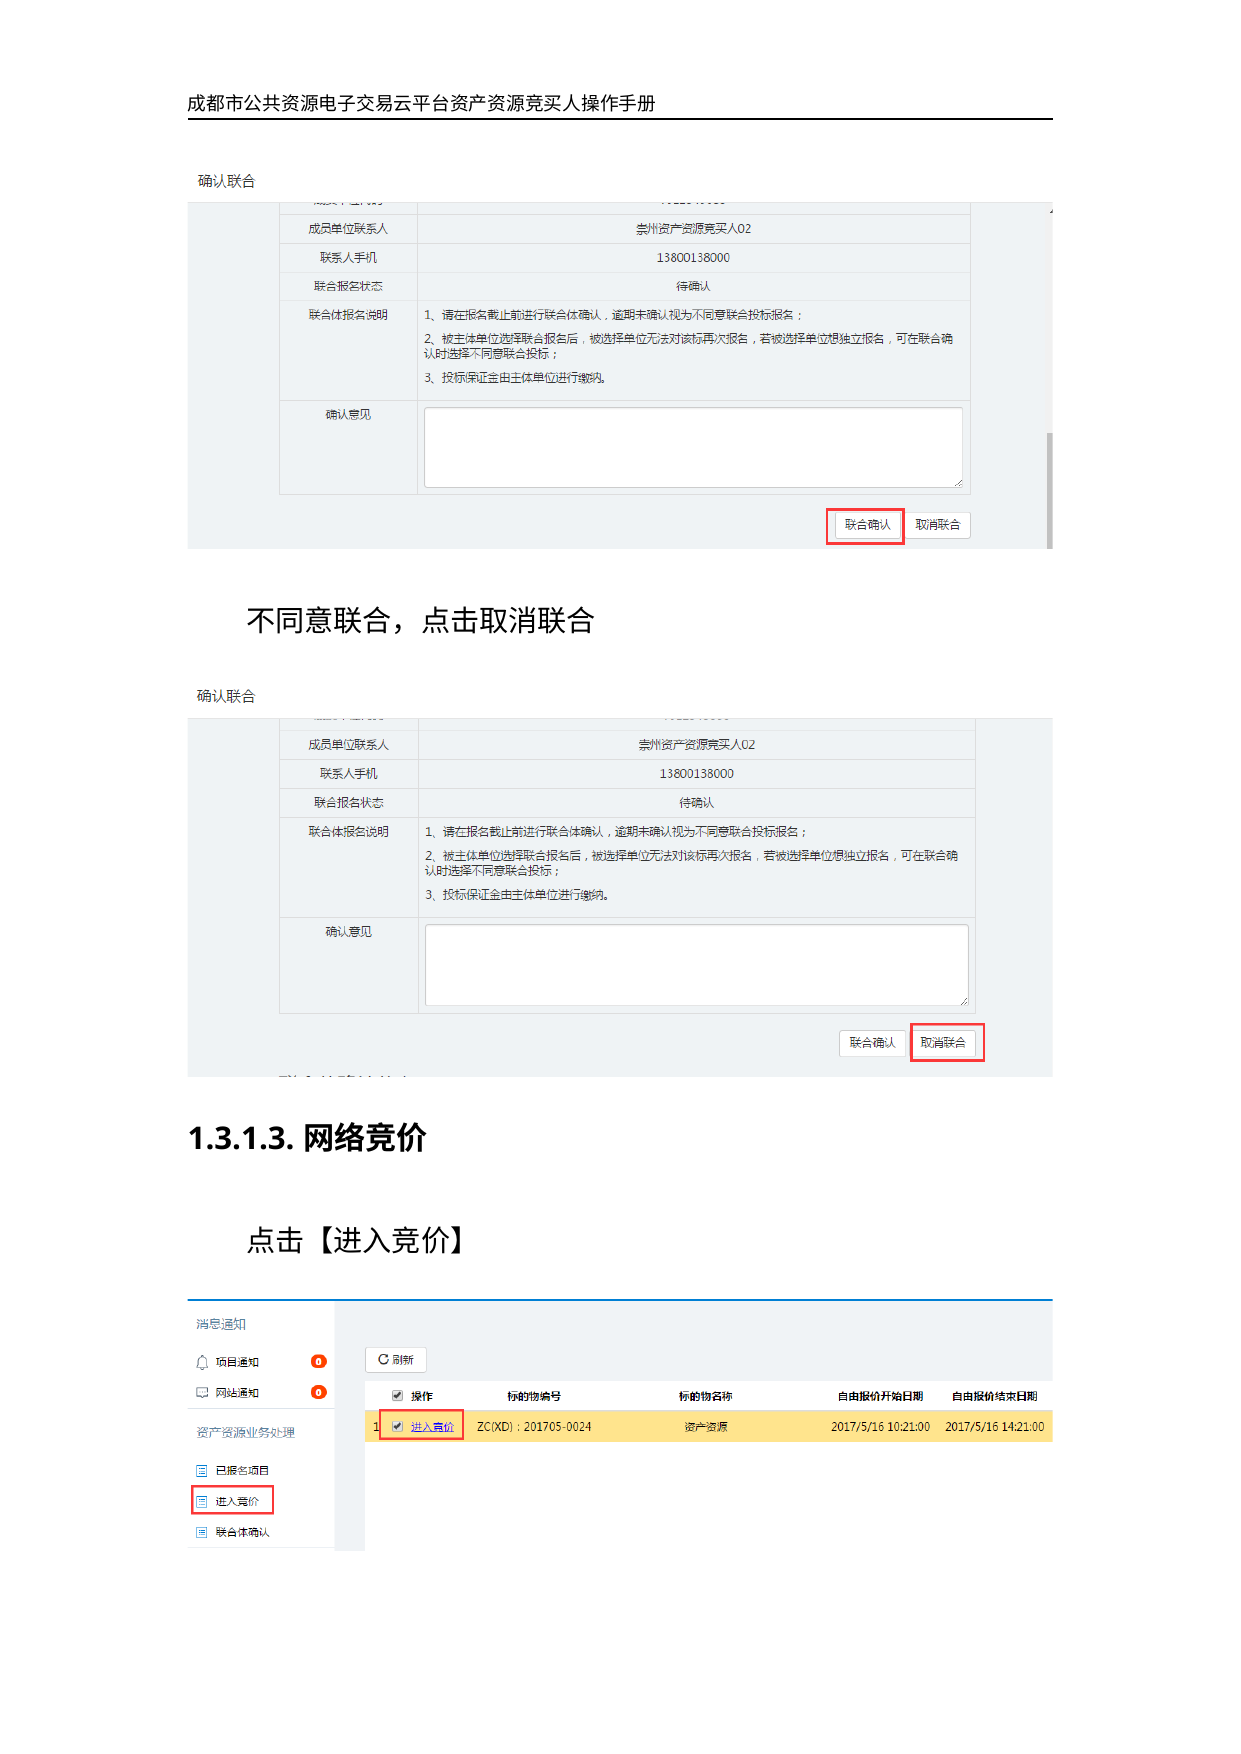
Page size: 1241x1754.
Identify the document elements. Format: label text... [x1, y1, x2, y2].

subtitle 网络竞价 [187, 1096, 1053, 1176]
picture [187, 679, 1053, 1077]
picture [187, 162, 1053, 549]
picture [187, 1299, 1053, 1551]
text 不同意联合，点击取消联合 [187, 579, 1053, 659]
text 点击【进入竞价】 [187, 1198, 1053, 1278]
